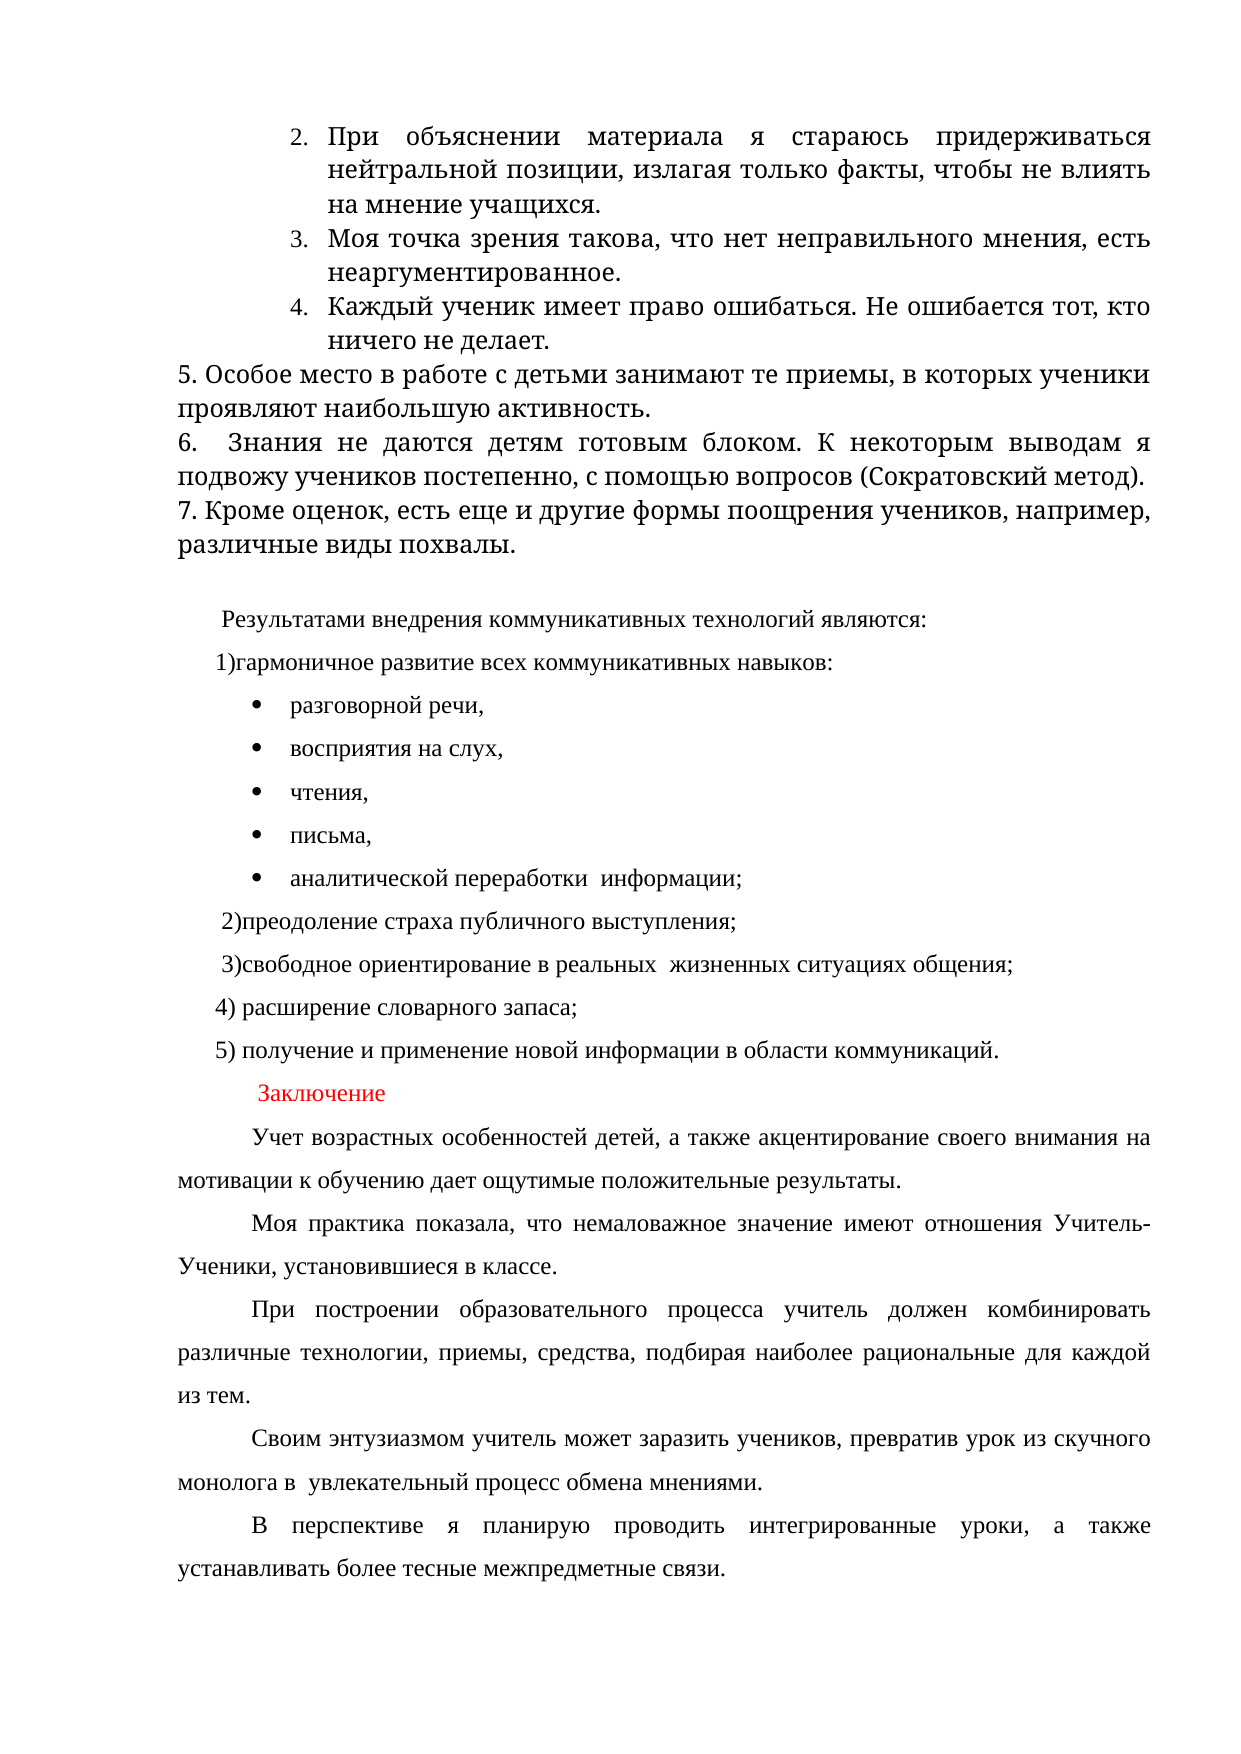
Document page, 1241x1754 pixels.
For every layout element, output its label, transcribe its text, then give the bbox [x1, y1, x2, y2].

text 5. Особое место в работе с детьми занимают те приемы, в которых ученики проявляют наибольшую активность. [177, 357, 1152, 425]
list При объяснении материала я стараюсь придерживаться нейтральной позиции, излагая только факты, чтобы не влиять на мнение учащихся. [290, 118, 1152, 220]
text В перспективе я планирую проводить интегрированные уроки, а также устанавливать более тесные межпредметные связи. [177, 1510, 1152, 1582]
text 5) получение и применение новой информации в области коммуникаций. [215, 1035, 1152, 1064]
text Моя практика показала, что немаловажное значение имеют отношения Учитель-Ученики, установившиеся в классе. [177, 1208, 1152, 1280]
list разговорной речи, [252, 690, 1152, 719]
list Каждый ученик имеет право ошибаться. Не ошибается тот, кто ничего не делает. [290, 288, 1152, 357]
text При построении образовательного процесса учитель должен комбинировать различные технологии, приемы, средства, подбирая наиболее рациональные для каждой из тем. [177, 1294, 1152, 1409]
list восприятия на слух, [252, 733, 1152, 762]
list Моя точка зрения такова, что нет неправильного мнения, есть неаргументированное. [290, 220, 1152, 288]
text 1)гармоничное развитие всех коммуникативных навыков: [215, 647, 1152, 676]
text Своим энтузиазмом учитель может заразить учеников, превратив урок из скучного монолога в увлекательный процесс обмена мнениями. [177, 1423, 1152, 1495]
text Результатами внедрения коммуникативных технологий являются: [215, 604, 1152, 633]
list чтения, [252, 777, 1152, 805]
text Заключение [177, 1078, 1152, 1107]
text 2)преодоление страха публичного выступления; [215, 906, 1152, 935]
text Учет возрастных особенностей детей, а также акцентирование своего внимания на мотивации к обучению дает ощутимые положительные результаты. [177, 1122, 1152, 1193]
list письма, [252, 820, 1152, 848]
text 7. Кроме оценок, есть еще и другие формы поощрения учеников, например, различные виды похвалы. [177, 493, 1152, 561]
text 6. Знания не даются детям готовым блоком. К некоторым выводам я подвожу учеников постепенно, с помощью вопросов (Сократовский метод). [177, 425, 1152, 493]
text 3)свободное ориентирование в реальных жизненных ситуациях общения; [215, 949, 1152, 978]
text 4) расширение словарного запаса; [215, 992, 1152, 1021]
list аналитической переработки информации; [252, 863, 1152, 892]
